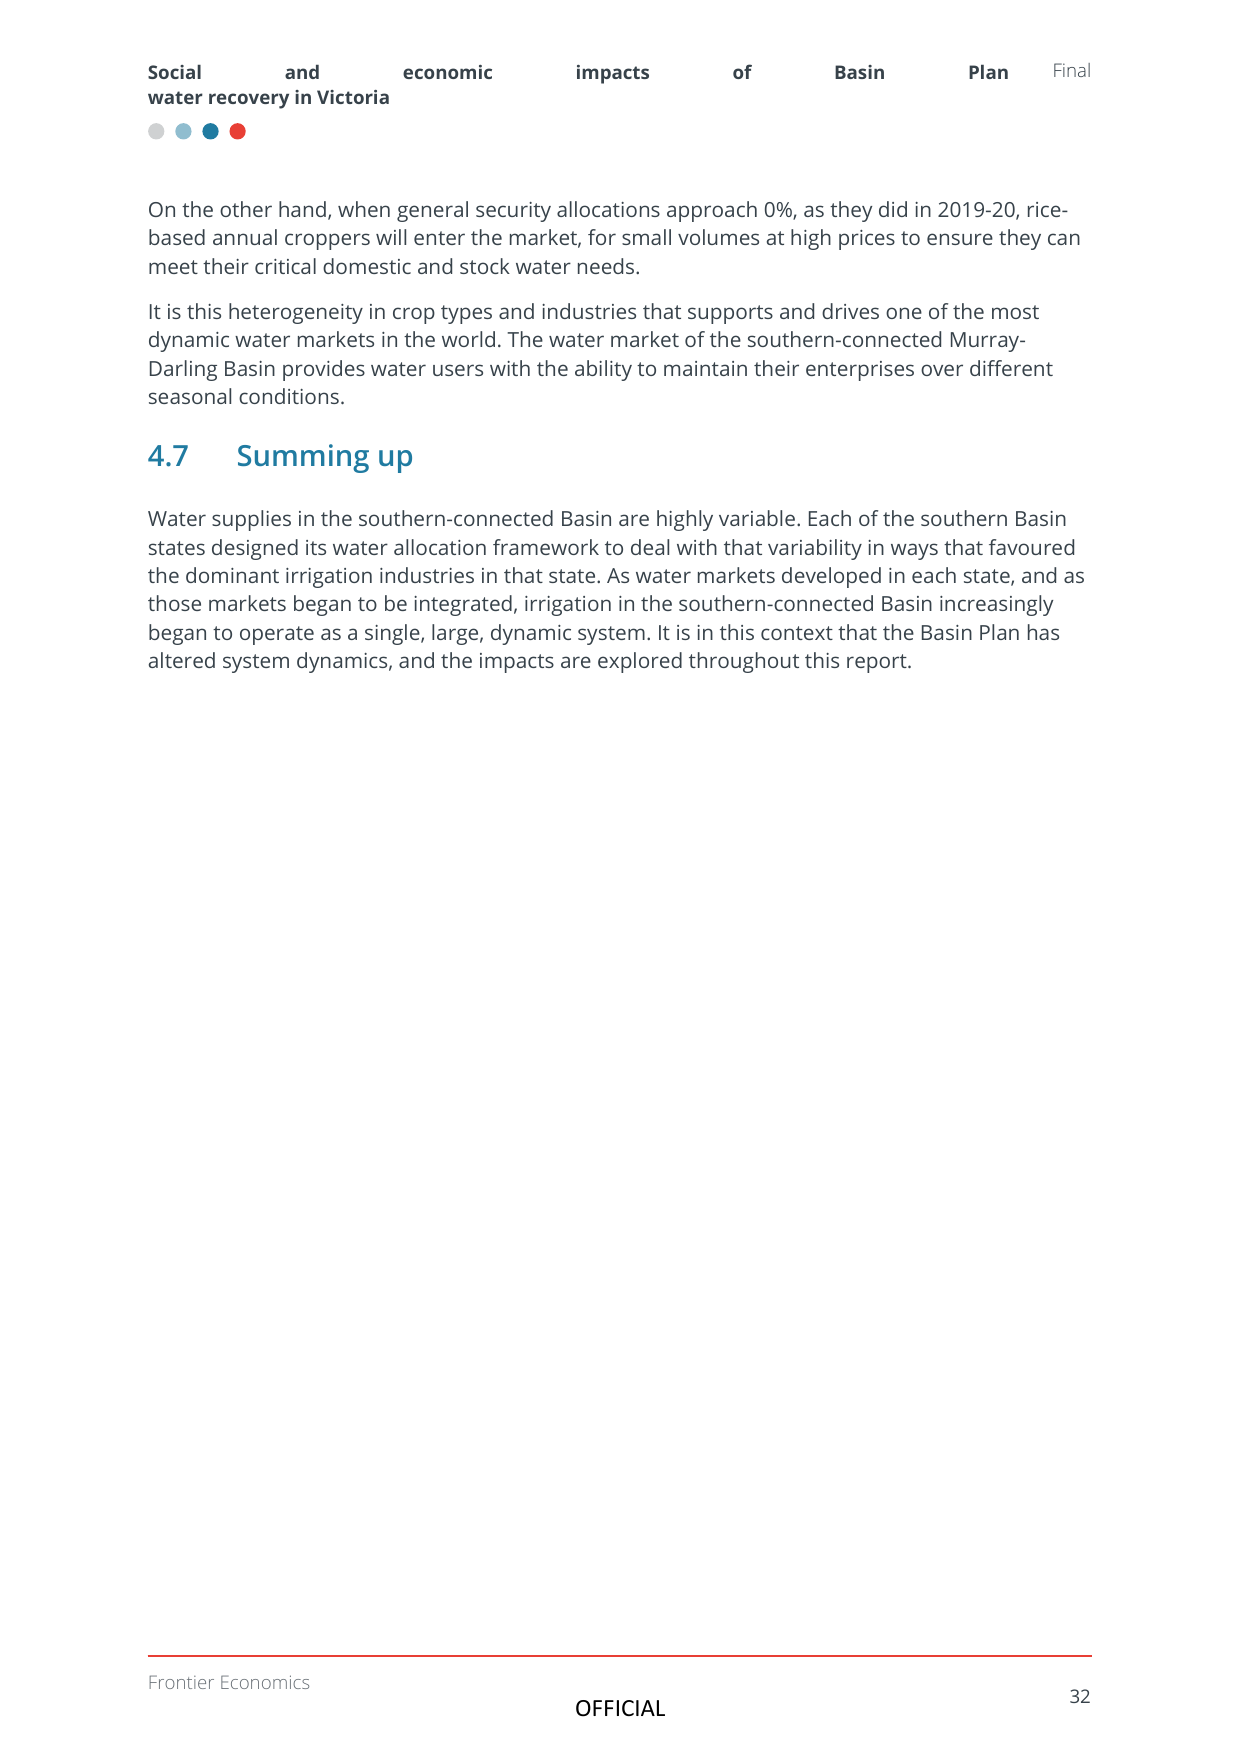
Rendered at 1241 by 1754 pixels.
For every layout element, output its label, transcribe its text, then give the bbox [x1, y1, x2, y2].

subtitle Summing up [148, 436, 1092, 475]
text Water supplies in the southern-connected Basin are highly variable. Each of the southern Basin states designed its water allocation framework to deal with that variability in ways that favoured the dominant irrigation industries in that state. As water markets developed in each state, and as those markets began to be integrated, irrigation in the southern-connected Basin increasingly began to operate as a single, large, dynamic system. It is in this context that the Basin Plan has altered system dynamics, and the impacts are explored throughout this report. [148, 504, 1092, 675]
text On the other hand, when general security allocations approach 0%, as they did in 2019-20, rice-based annual croppers will enter the market, for small volumes at high prices to ensure they can meet their critical domestic and stock water needs. [148, 195, 1092, 280]
text It is this heterogeneity in crop types and industries that supports and drives one of the most dynamic water markets in the world. The water market of the southern-connected Murray-Darling Basin provides water users with the ability to maintain their enterprises over different seasonal conditions. [148, 297, 1092, 411]
